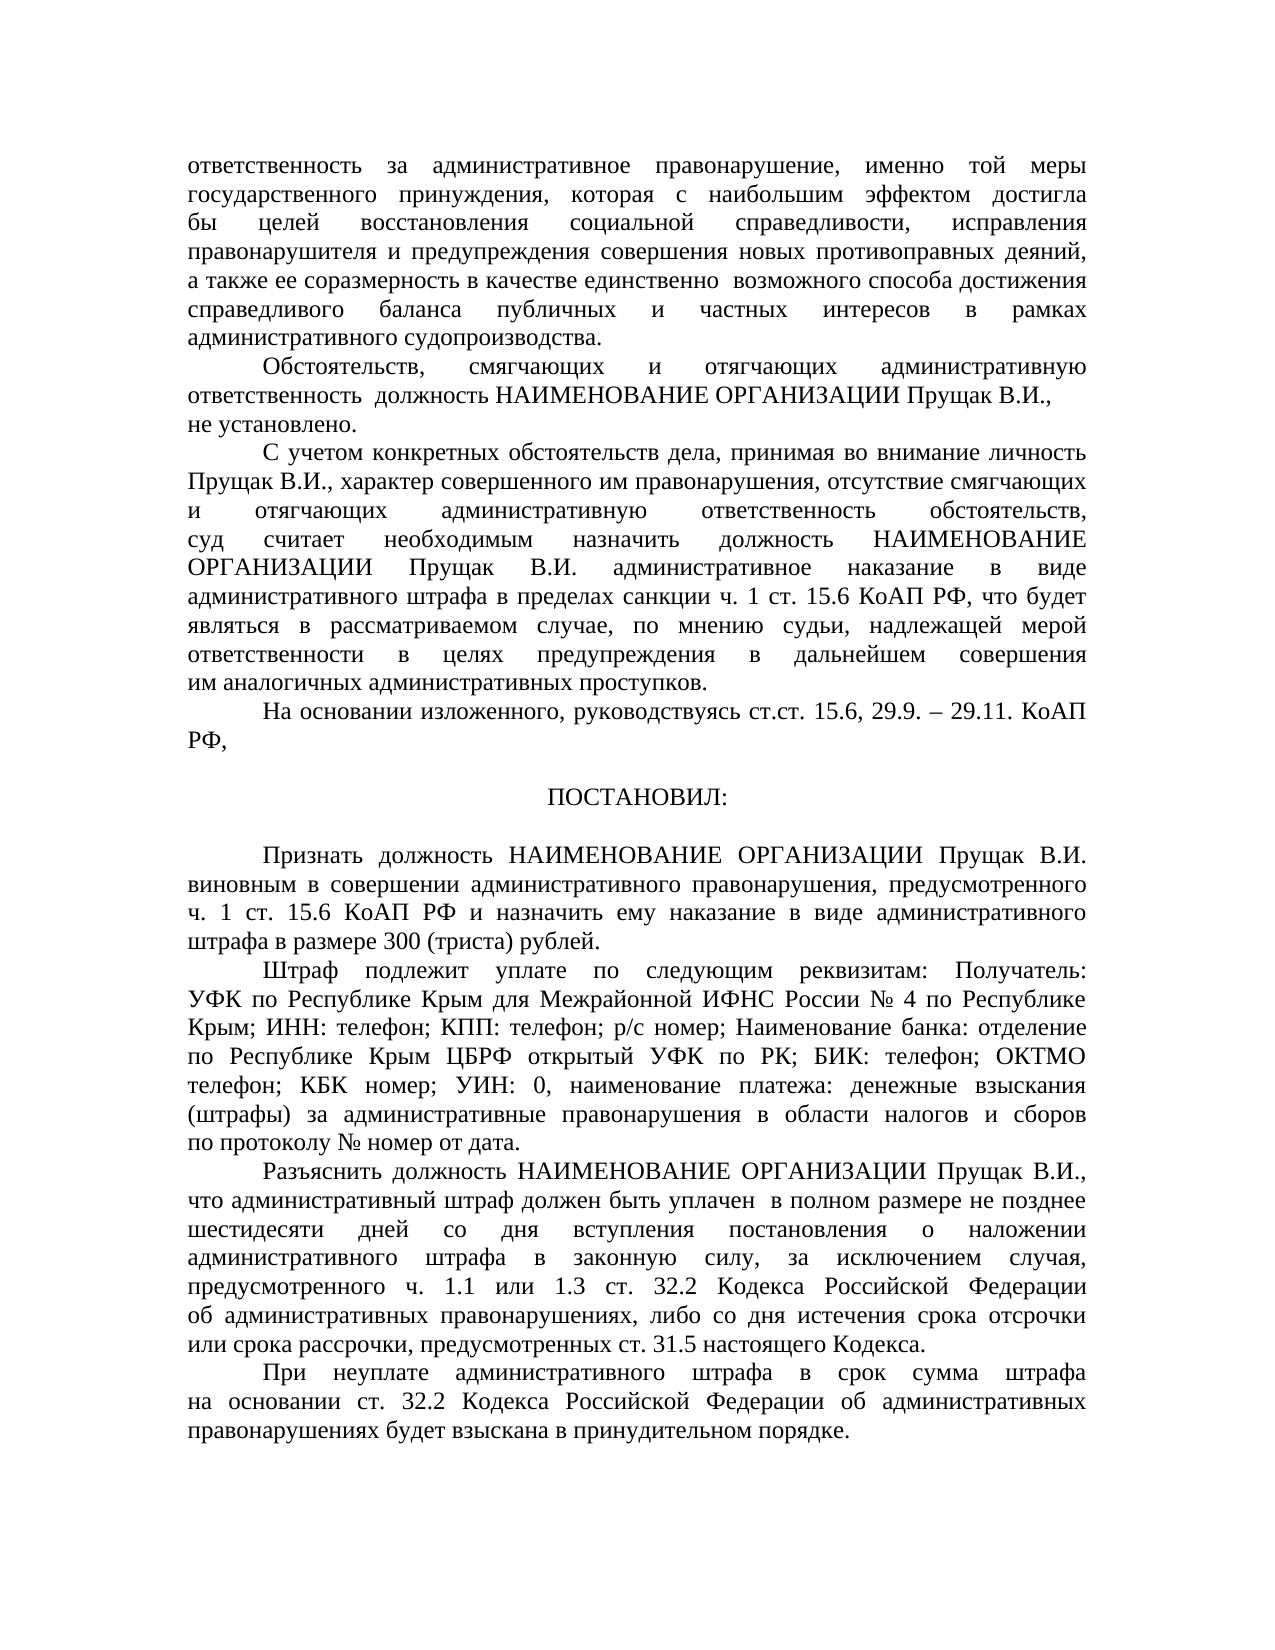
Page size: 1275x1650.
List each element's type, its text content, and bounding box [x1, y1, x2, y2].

text не установлено. [187, 409, 1087, 437]
text ПОСТАНОВИЛ: [187, 782, 1087, 811]
text Разъяснить должность НАИМЕНОВАНИЕ ОРГАНИЗАЦИИ Прущак В.И., что административный штраф должен быть уплачен в полном размере не позднее шестидесяти дней со дня вступления постановления о наложении административного штрафа в законную силу, за исключением случая, предусмотренного ч. 1.1 или 1.3 ст. 32.2 Кодекса Российской Федерации об административных правонарушениях, либо со дня истечения срока отсрочки или срока рассрочки, предусмотренных ст. 31.5 настоящего Кодекса. [187, 1156, 1087, 1357]
text Признать должность НАИМЕНОВАНИЕ ОРГАНИЗАЦИИ Прущак В.И. виновным в совершении административного правонарушения, предусмотренного ч. 1 ст. 15.6 КоАП РФ и назначить ему наказание в виде административного штрафа в размере 300 (триста) рублей. [187, 840, 1087, 955]
text При неуплате административного штрафа в срок сумма штрафа на основании ст. 32.2 Кодекса Российской Федерации об административных правонарушениях будет взыскана в принудительном порядке. [187, 1357, 1087, 1444]
text С учетом конкретных обстоятельств дела, принимая во внимание личность Прущак В.И., характер совершенного им правонарушения, отсутствие смягчающих и отягчающих административную ответственность обстоятельств, суд считает необходимым назначить должность НАИМЕНОВАНИЕ ОРГАНИЗАЦИИ Прущак В.И. административное наказание в виде административного штрафа в пределах санкции ч. 1 ст. 15.6 КоАП РФ, что будет являться в рассматриваемом случае, по мнению судьи, надлежащей мерой ответственности в целях предупреждения в дальнейшем совершения им аналогичных административных проступков. [187, 437, 1087, 696]
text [187, 150, 1087, 351]
text Штраф подлежит уплате по следующим реквизитам: Получатель: УФК по Республике Крым для Межрайонной ИФНС России № 4 по Республике Крым; ИНН: телефон; КПП: телефон; р/с номер; Наименование банка: отделение по Республике Крым ЦБРФ открытый УФК по РК; БИК: телефон; ОКТМО телефон; КБК номер; УИН: 0, наименование платежа: денежные взыскания (штрафы) за административные правонарушения в области налогов и сборов по протоколу № номер от дата. [187, 955, 1087, 1156]
text Обстоятельств, смягчающих и отягчающих административную ответственность должность НАИМЕНОВАНИЕ ОРГАНИЗАЦИИ Прущак В.И., [187, 351, 1087, 409]
text На основании изложенного, руководствуясь ст.ст. 15.6, 29.9. – 29.11. КоАП РФ, [187, 696, 1087, 754]
